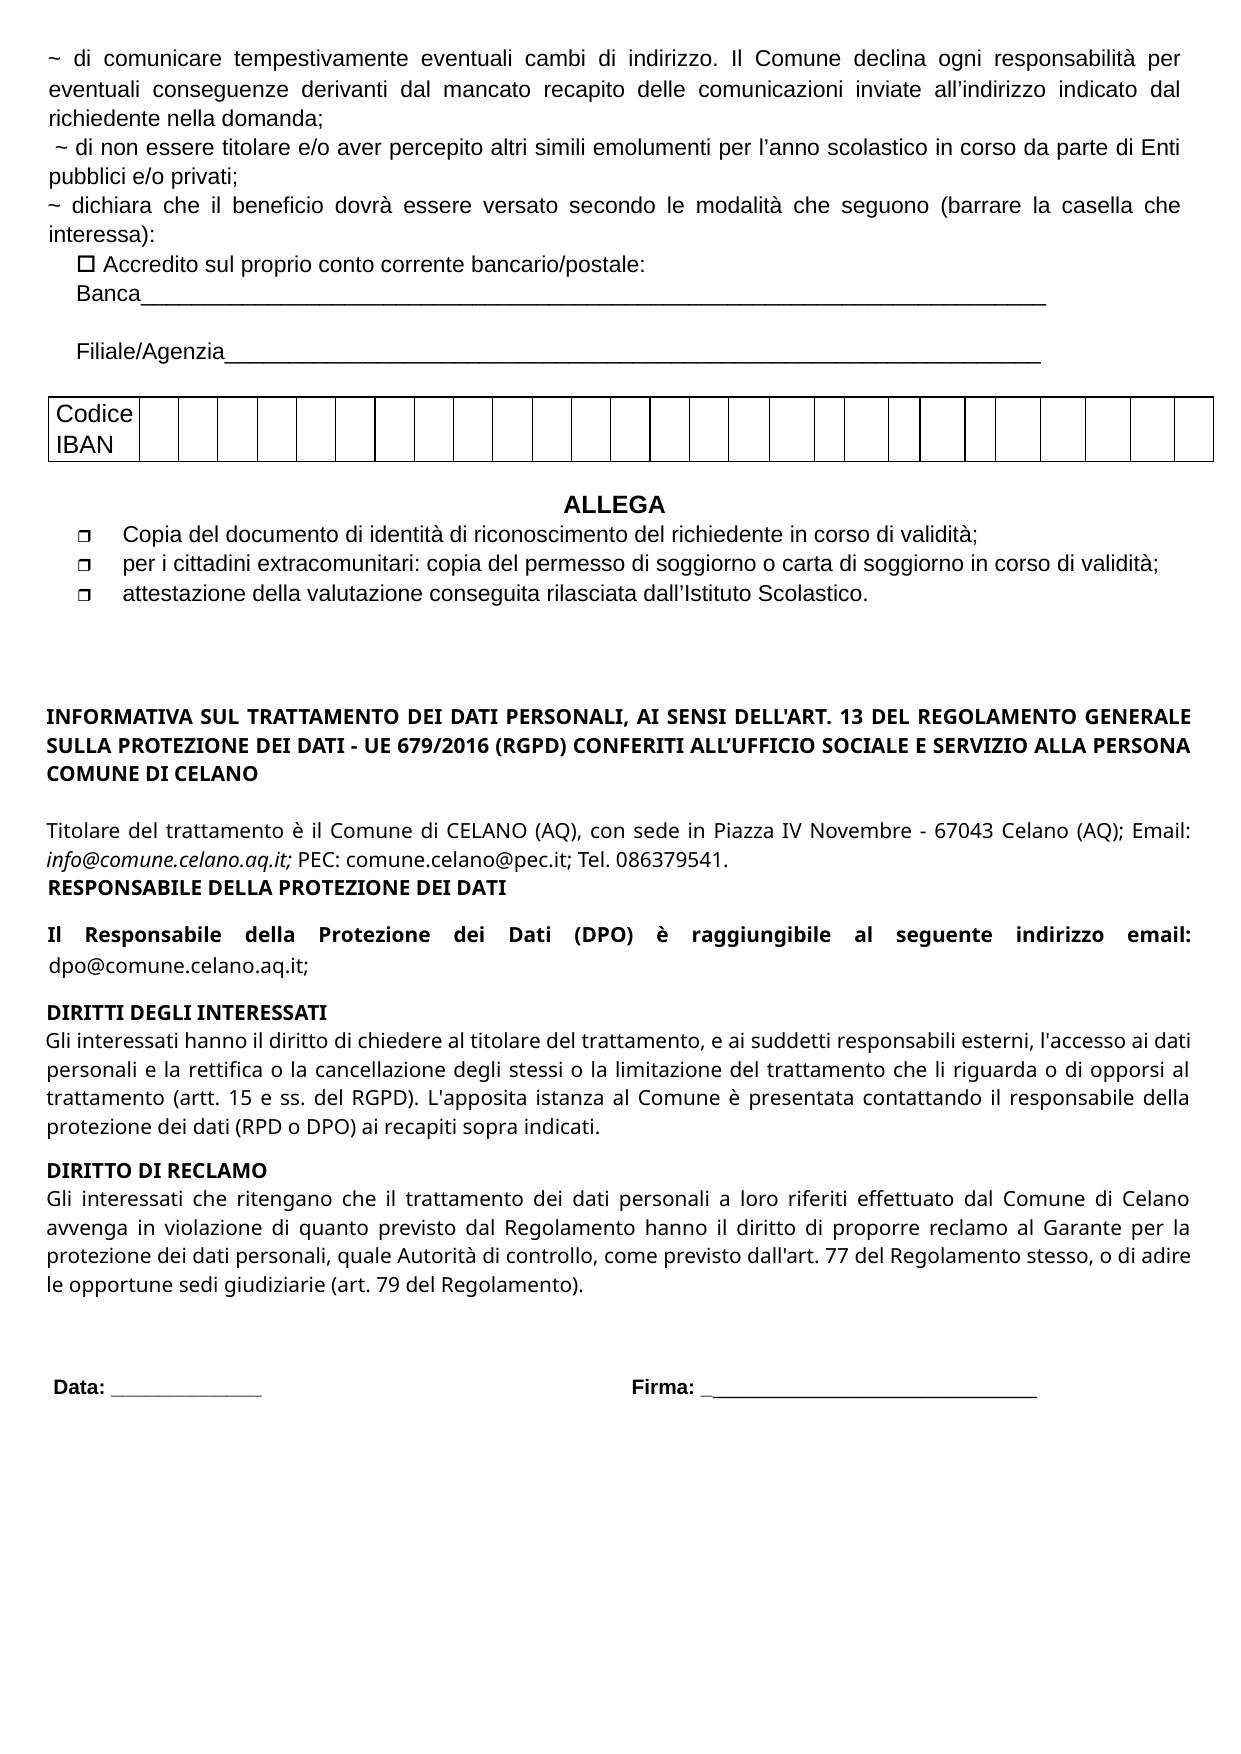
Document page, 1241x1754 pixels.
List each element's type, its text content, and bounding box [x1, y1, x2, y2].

table_header [690, 398, 728, 461]
table_header [651, 398, 689, 461]
text Titolare del trattamento è il Comune di CELANO (AQ), con sede in Piazza IV Novembre - 67043 Celano (AQ); Email: info@comune.celano.aq.it; PEC: comune.celano@pec.it; Tel. 086379541. [46, 816, 1192, 873]
list per i cittadini extracomunitari: copia del permesso di soggiorno o carta di soggiorno in corso di validità; [77, 550, 1182, 576]
table_header [770, 398, 814, 461]
list attestazione della valutazione conseguita rilasciata dall’Istituto Scolastico. [77, 580, 1182, 607]
subtitle ALLEGA [47, 490, 1182, 519]
table_header [533, 398, 571, 461]
table_header [1131, 398, 1174, 461]
table_header [815, 398, 844, 461]
text RESPONSABILE DELLA PROTEZIONE DEI DATI [47, 873, 1192, 902]
table_header [415, 398, 453, 461]
text Banca_______________________________________________________________________ [76, 280, 1182, 306]
text Accredito sul proprio conto corrente bancario/postale: [76, 251, 1182, 277]
table_header [376, 398, 414, 461]
table_header [297, 398, 335, 461]
table_header [454, 398, 492, 461]
table_header [1175, 398, 1213, 461]
table_header [1086, 398, 1130, 461]
table_header [1041, 398, 1085, 461]
table_header [889, 398, 919, 461]
table_header [572, 398, 610, 461]
table_header [493, 398, 532, 461]
text Il Responsabile della Protezione dei Dati (DPO) è raggiungibile al seguente indirizzo email: dpo@comune.celano.aq.it; [47, 920, 1192, 980]
table_header [258, 398, 296, 461]
table_header [729, 398, 769, 461]
table_header Codice IBAN [49, 398, 139, 461]
list Copia del documento di identità di riconoscimento del richiedente in corso di validità; [77, 521, 1182, 547]
text DIRITTI DEGLI INTERESSATI [46, 998, 1192, 1027]
text INFORMATIVA SUL TRATTAMENTO DEI DATI PERSONALI, AI SENSI DELL'ART. 13 DEL REGOLAMENTO GENERALE SULLA PROTEZIONE DEI DATI - UE 679/2016 (RGPD) CONFERITI ALL’UFFICIO SOCIALE E SERVIZIO ALLA PERSONA COMUNE DI CELANO [46, 702, 1192, 788]
text ~ dichiara che il beneficio dovrà essere versato secondo le modalità che seguono (barrare la casella che interessa): [47, 192, 1182, 248]
text ~ di comunicare tempestivamente eventuali cambi di indirizzo. Il Comune declina ogni responsabilità per eventuali conseguenze derivanti dal mancato recapito delle comunicazioni inviate all’indirizzo indicato dal richiedente nella domanda; [47, 45, 1182, 131]
table_header [179, 398, 217, 461]
table_header [996, 398, 1040, 461]
text DIRITTO DI RECLAMO [46, 1156, 1192, 1184]
table_header [140, 398, 178, 461]
table_header [336, 398, 374, 461]
text Gli interessati hanno il diritto di chiedere al titolare del trattamento, e ai suddetti responsabili esterni, l'accesso ai dati personali e la rettifica o la cancellazione degli stessi o la limitazione del trattamento che li riguarda o di opporsi al trattamento (artt. 15 e ss. del RGPD). L'apposita istanza al Comune è presentata contattando il responsabile della protezione dei dati (RPD o DPO) ai recapiti sopra indicati. [45, 1027, 1192, 1140]
text Data: _____________ Firma: _____________________________ [47, 1375, 1192, 1399]
text Gli interessati che ritengano che il trattamento dei dati personali a loro riferiti effettuato dal Comune di Celano avvenga in violazione di quanto previsto dal Regolamento hanno il diritto di proporre reclamo al Garante per la protezione dei dati personali, quale Autorità di controllo, come previsto dall'art. 77 del Regolamento stesso, o di adire le opportune sedi giudiziarie (art. 79 del Regolamento). [46, 1184, 1192, 1298]
text ~ di non essere titolare e/o aver percepito altri simili emolumenti per l’anno scolastico in corso da parte di Enti pubblici e/o privati; [47, 134, 1182, 189]
table_header [966, 398, 995, 461]
table_header [845, 398, 888, 461]
table_header [611, 398, 649, 461]
table_header [218, 398, 257, 461]
text Filiale/Agenzia________________________________________________________________ [76, 338, 1182, 364]
table_header [921, 398, 964, 461]
